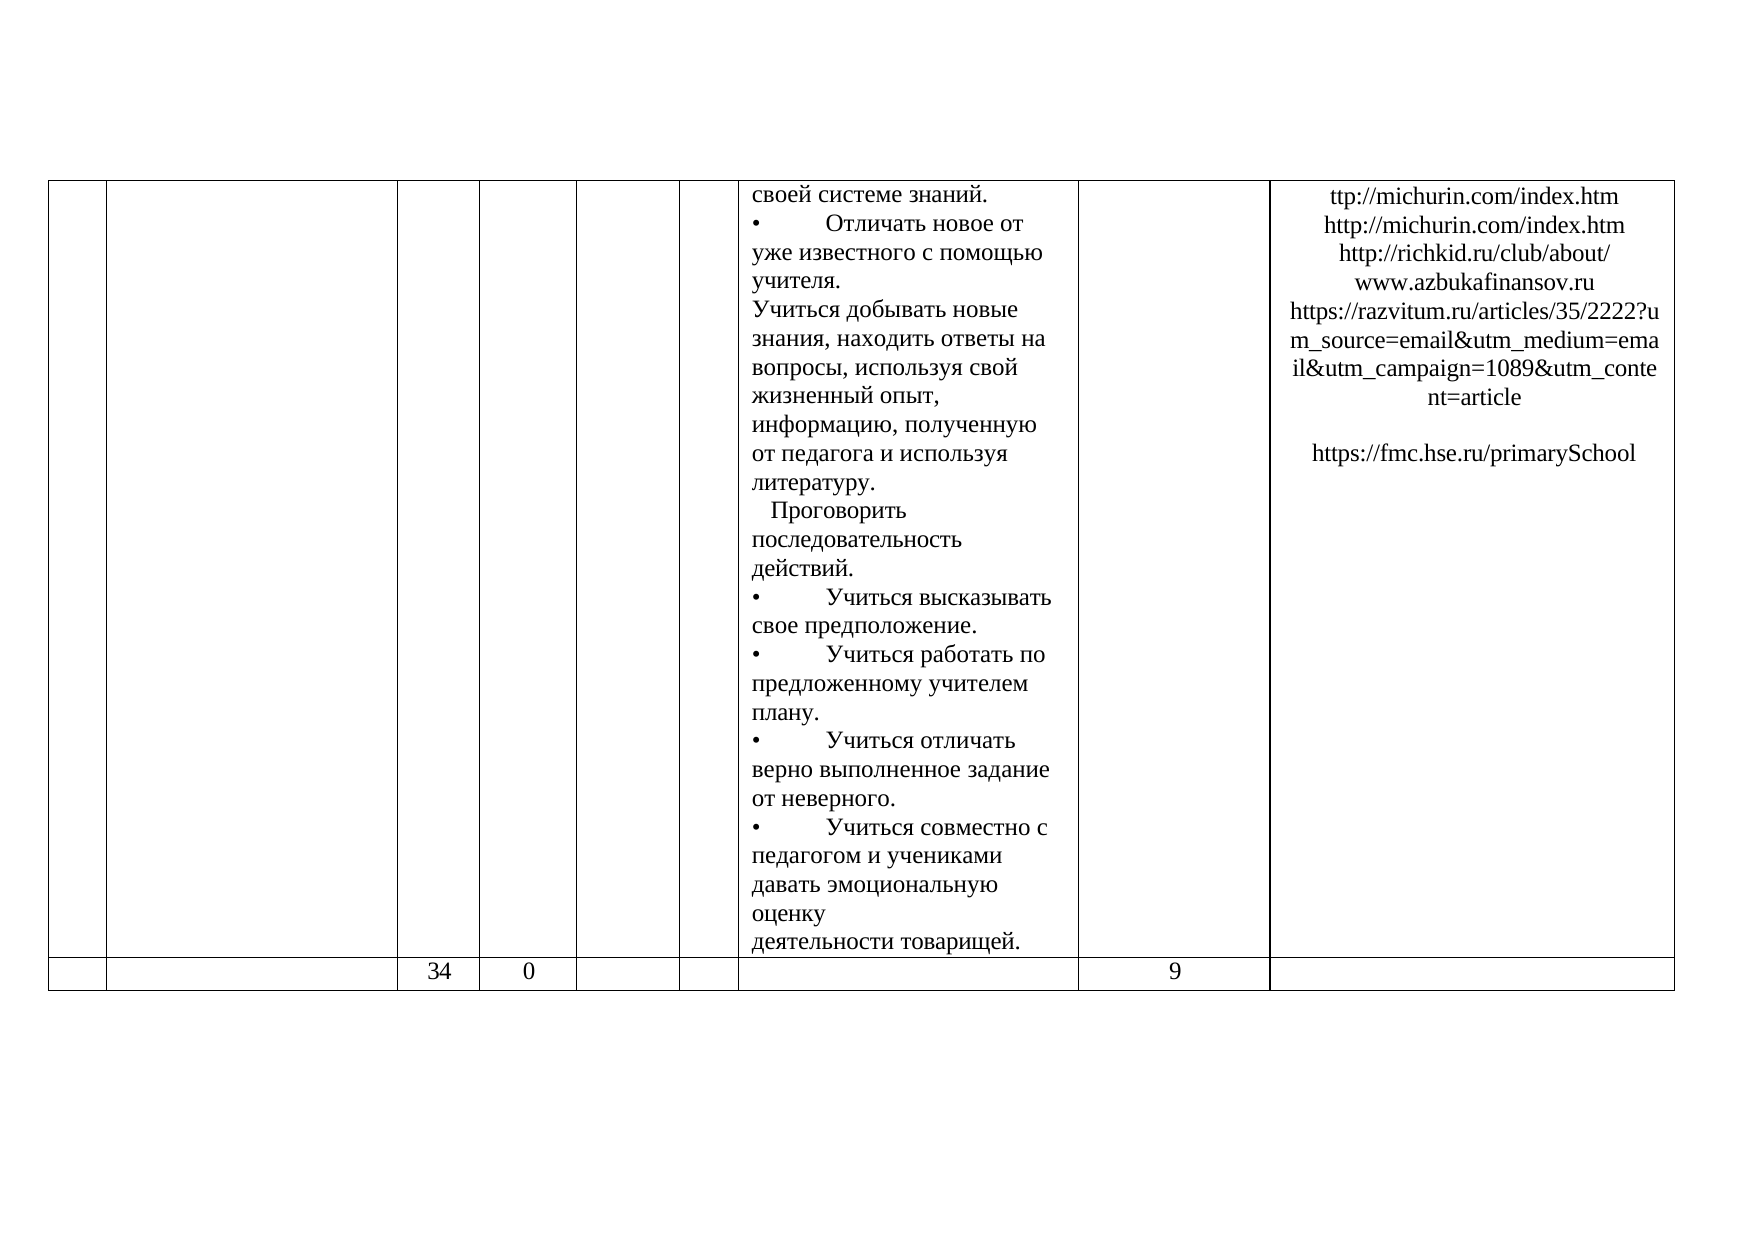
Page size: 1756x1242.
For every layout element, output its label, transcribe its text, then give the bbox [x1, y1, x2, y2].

table_header [107, 181, 397, 957]
table_cell [577, 958, 679, 990]
table_cell 34 [398, 958, 479, 990]
table_cell [739, 958, 1078, 990]
table_header [680, 181, 738, 957]
table_cell 9 [1079, 958, 1269, 990]
table_cell [1271, 958, 1674, 990]
table_cell [680, 958, 738, 990]
table_header [480, 181, 576, 957]
table_cell [49, 958, 106, 990]
table_header [577, 181, 679, 957]
table_cell [107, 958, 397, 990]
table_header своей системе знаний. Отличать новое от уже известного с помощью учителя. Учиться добывать новые знания, находить ответы на вопросы, используя свой жизненный опыт, информацию, полученную от педагога и используя литературу. Проговорить последовательность действий. Учиться высказывать свое предположение. Учиться работать по предложенному учителем плану. Учиться отличать верно выполненное задание от неверного. Учиться совместно с педагогом и учениками давать эмоциональную оценку деятельности товарищей. [739, 181, 1078, 957]
table_header [398, 181, 479, 957]
table_header [49, 181, 106, 957]
table_header ttp://michurin.com/index.htm http://michurin.com/index.htm http://richkid.ru/club/about/ www.azbukafinansov.ru https://razvitum.ru/articles/35/2222?u m_source=email&utm_medium=ema il&utm_campaign=1089&utm_conte nt=article https://fmc.hse.ru/primarySchool [1271, 181, 1674, 957]
table_cell 0 [480, 958, 576, 990]
table_header [1079, 181, 1269, 957]
